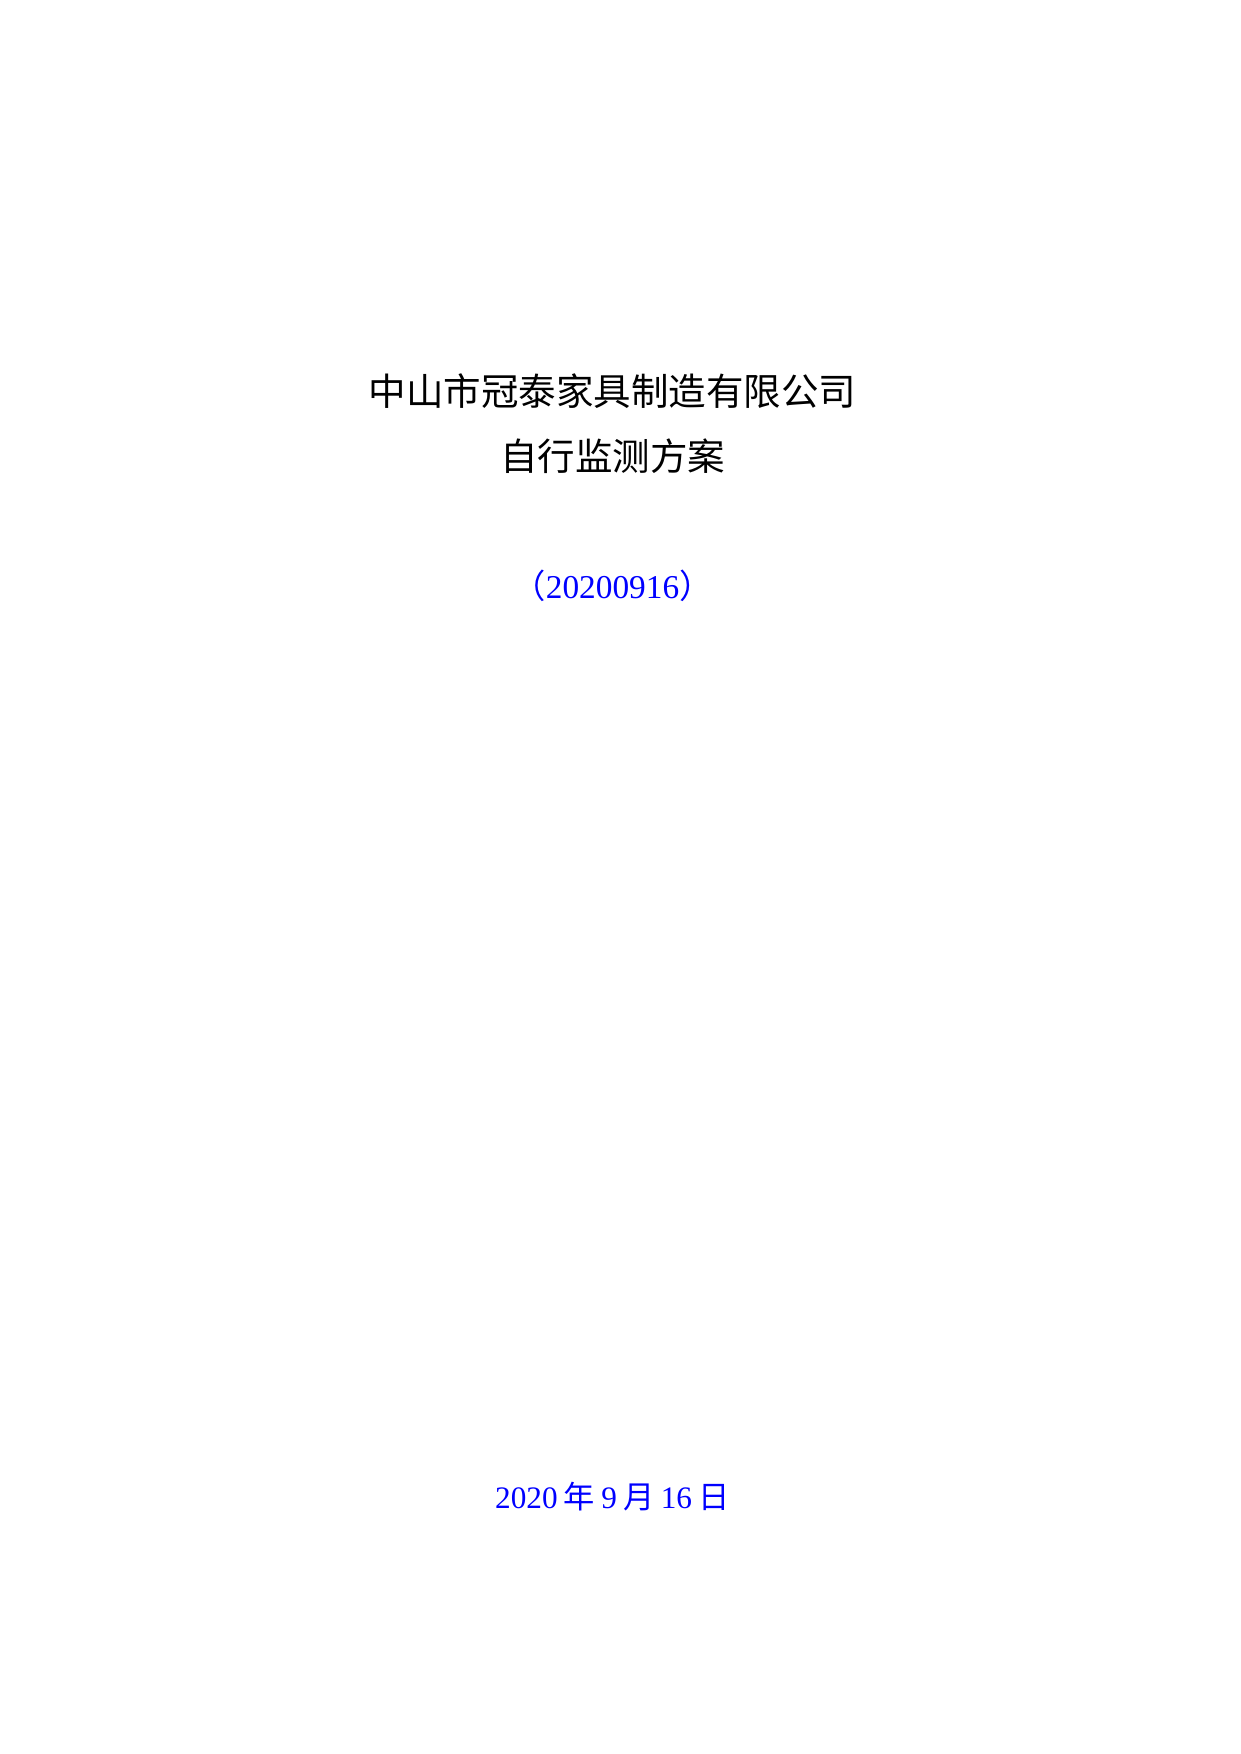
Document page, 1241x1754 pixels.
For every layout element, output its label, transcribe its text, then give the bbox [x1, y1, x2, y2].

text 自行监测方案 [96, 422, 1128, 487]
text （20200916） [96, 552, 1128, 617]
text 2020年9月16日 [96, 1462, 1128, 1527]
text 中山市冠泰家具制造有限公司 [96, 357, 1128, 422]
